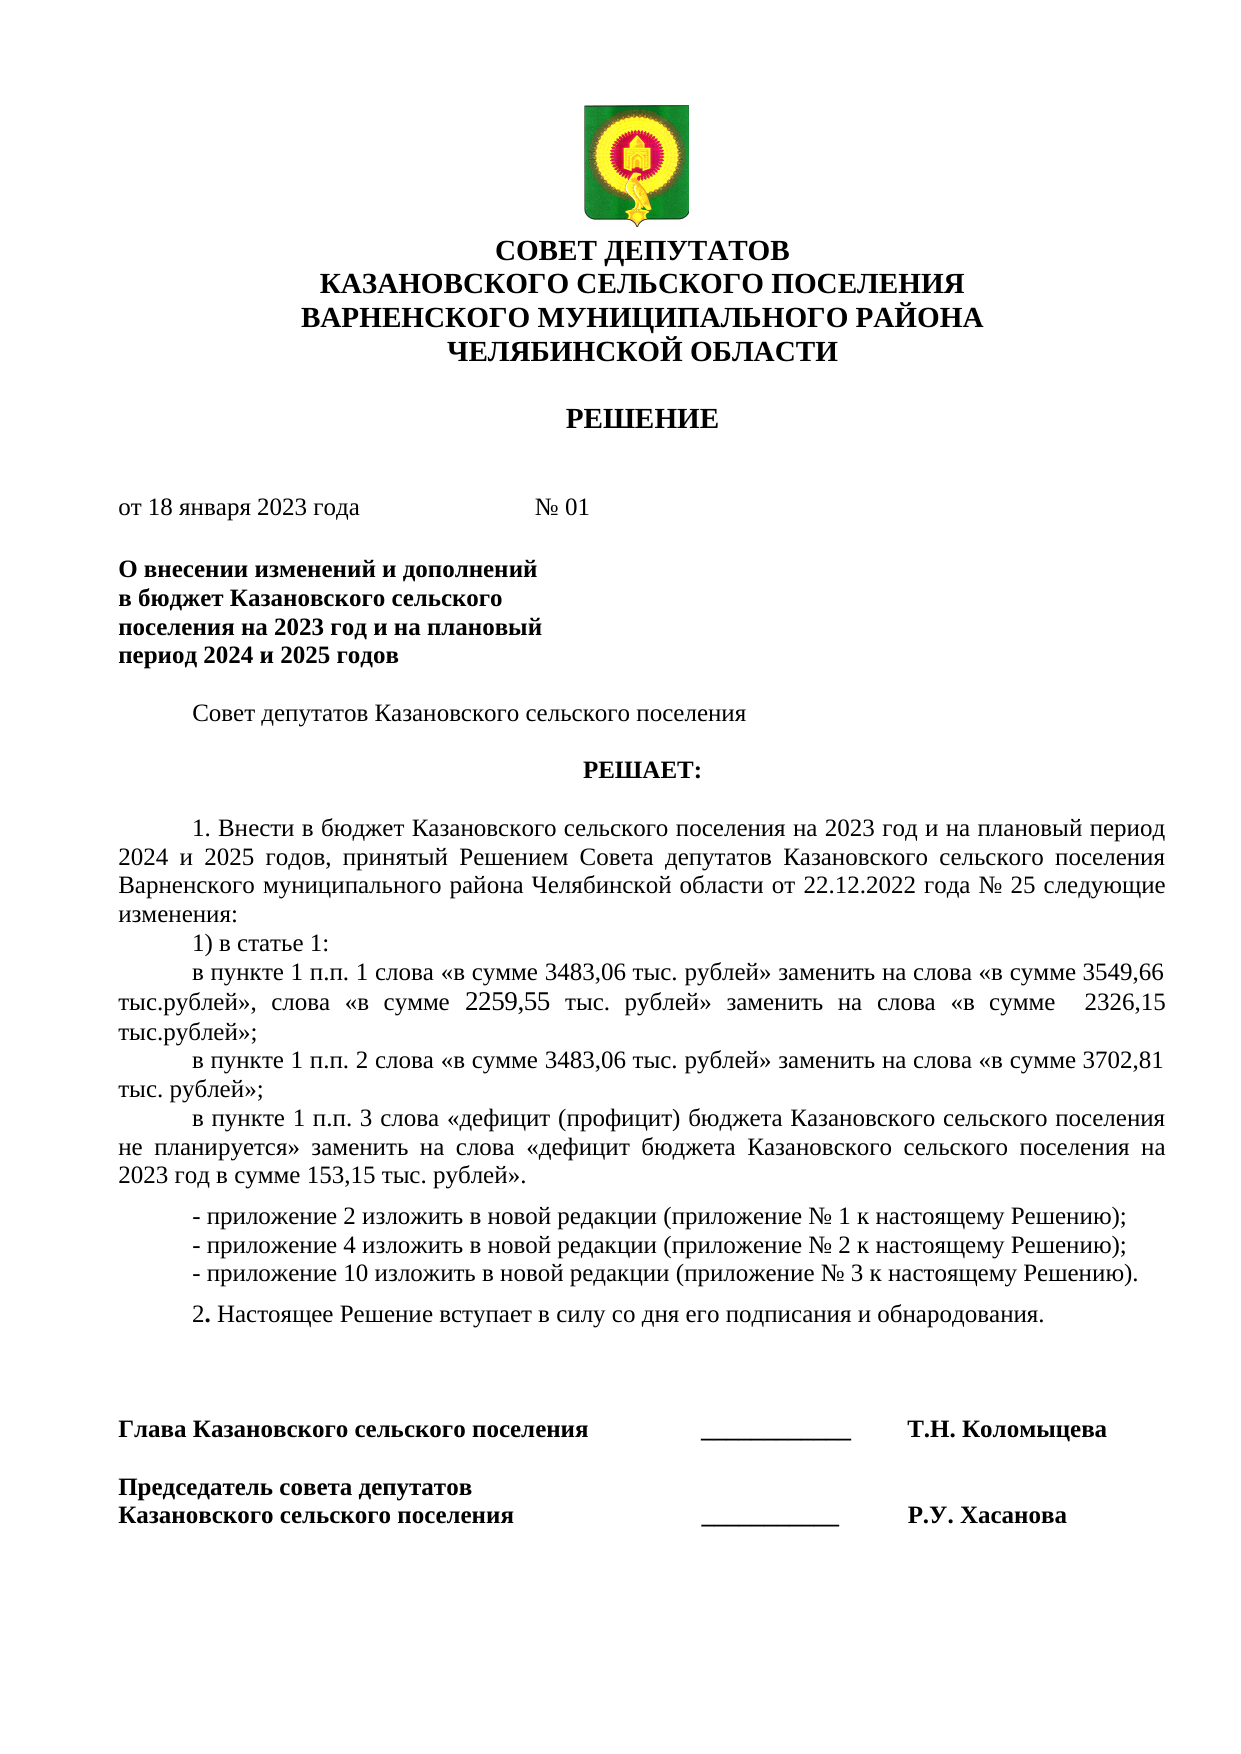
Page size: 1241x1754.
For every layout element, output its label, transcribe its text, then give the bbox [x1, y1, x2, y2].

text РЕШАЕТ: [118, 755, 1167, 784]
text Совет депутатов Казановского сельского поселения [118, 698, 1167, 727]
text - приложение 10 изложить в новой редакции (приложение № 3 к настоящему Решению). [118, 1258, 1167, 1287]
text Председатель совета депутатов [118, 1472, 1167, 1501]
title ЧЕЛЯБИНСКОЙ ОБЛАСТИ [118, 334, 1167, 367]
text 1. Внести в бюджет Казановского сельского поселения на 2023 год и на плановый период 2024 и 2025 годов, принятый Решением Совета депутатов Казановского сельского поселения Варненского муниципального района Челябинской области от 22.12.2022 года № 25 следующие изменения: [118, 813, 1167, 928]
title поселения на 2023 год и на плановый [118, 612, 1167, 640]
text 2. Настоящее Решение вступает в силу со дня его подписания и обнародования. [118, 1299, 1167, 1328]
text в пункте 1 п.п. 1 слова «в сумме 3483,06 тыс. рублей» заменить на слова «в сумме 3549,66 тыс.рублей», слова «в сумме 2259,55 тыс. рублей» заменить на слова «в сумме 2326,15 тыс.рублей»; [118, 957, 1167, 1045]
text в пункте 1 п.п. 2 слова «в сумме 3483,06 тыс. рублей» заменить на слова «в сумме 3702,81 тыс. рублей»; [118, 1045, 1167, 1103]
text - приложение 4 изложить в новой редакции (приложение № 2 к настоящему Решению); [118, 1230, 1167, 1258]
title О внесении изменений и дополнений [118, 554, 1167, 583]
title в бюджет Казановского сельского [118, 583, 1167, 612]
text Глава Казановского сельского поселения ____________ Т.Н. Коломыцева [118, 1414, 1167, 1443]
title от 18 января 2023 года № 01 [118, 492, 1167, 521]
text Казановского сельского поселения ___________ Р.У. Хасанова [118, 1501, 1167, 1529]
text 1) в статье 1: [118, 928, 1167, 957]
picture [584, 104, 689, 227]
title РЕШЕНИЕ [118, 401, 1167, 434]
text - приложение 2 изложить в новой редакции (приложение № 1 к настоящему Решению); [118, 1201, 1167, 1230]
title СОВЕТ ДЕПУТАТОВ [118, 233, 1167, 267]
title КАЗАНОВСКОГО СЕЛЬСКОГО ПОСЕЛЕНИЯ [118, 267, 1167, 300]
text в пункте 1 п.п. 3 слова «дефицит (профицит) бюджета Казановского сельского поселения не планируется» заменить на слова «дефицит бюджета Казановского сельского поселения на 2023 год в сумме 153,15 тыс. рублей». [118, 1103, 1167, 1189]
title ВАРНЕНСКОГО МУНИЦИПАЛЬНОГО РАЙОНА [118, 300, 1167, 334]
title период 2024 и 2025 годов [118, 640, 1167, 669]
